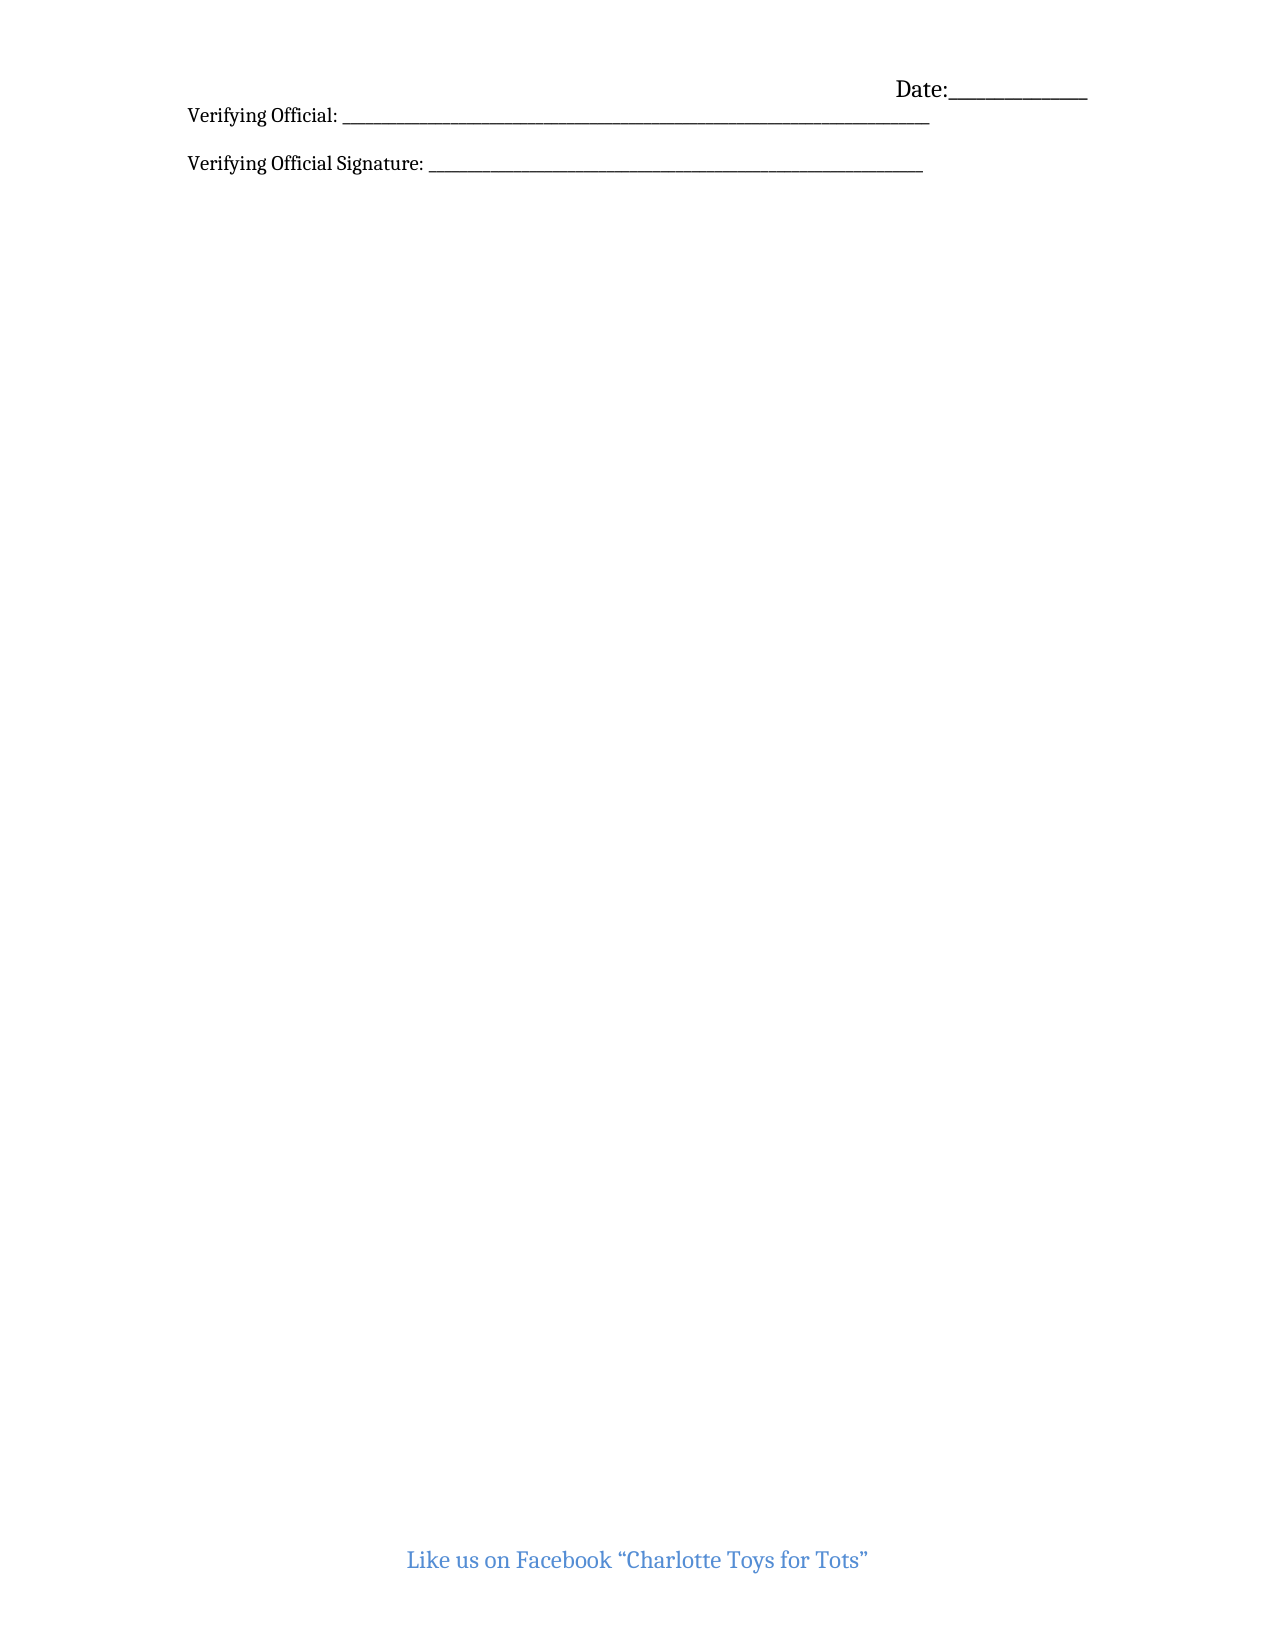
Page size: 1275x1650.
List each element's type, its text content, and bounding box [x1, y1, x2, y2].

text Verifying Official Signature: ________________________________________________________________ [187, 152, 1087, 176]
text Verifying Official: ____________________________________________________________________________ [187, 104, 1087, 128]
